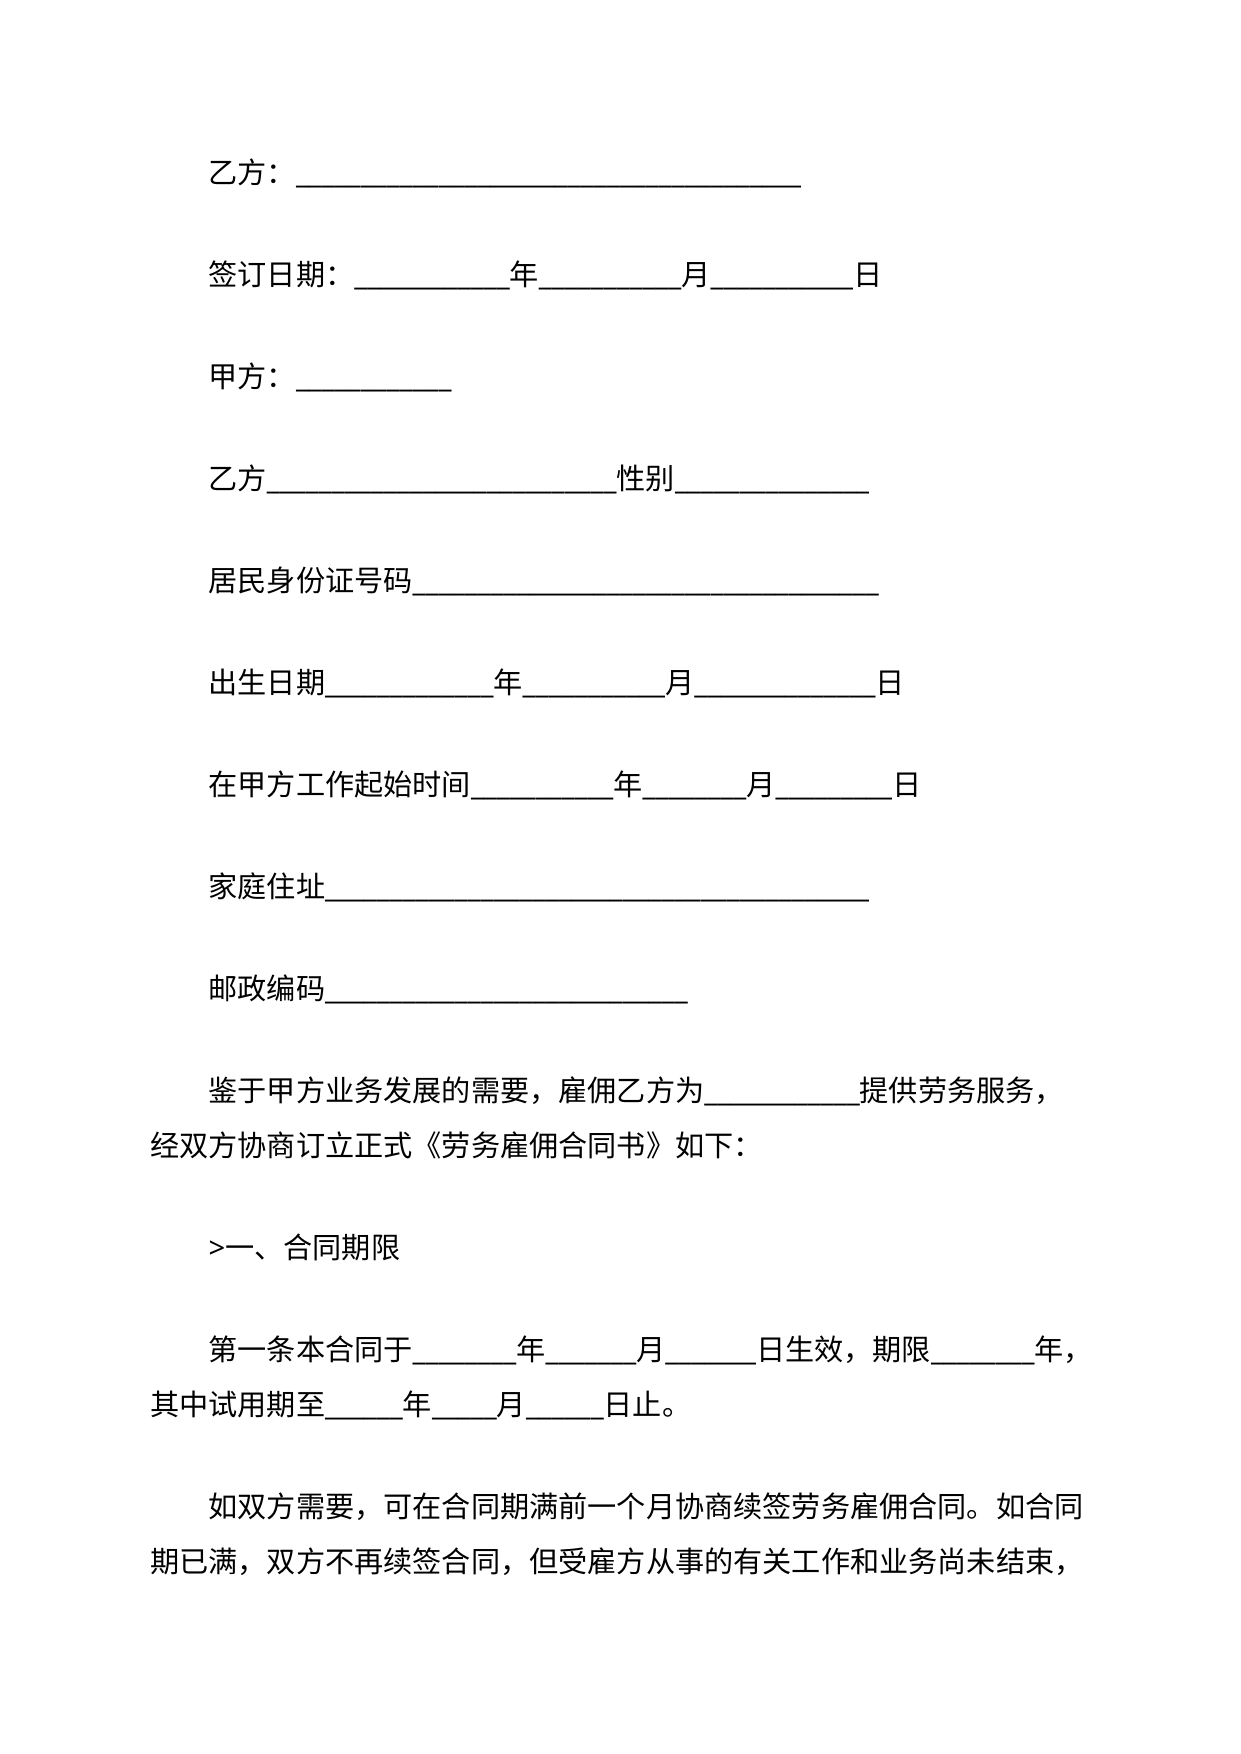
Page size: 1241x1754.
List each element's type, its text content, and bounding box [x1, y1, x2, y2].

text 第一条本合同于________年_______月_______日生效，期限________年，其中试用期至______年_____月______日止。 [150, 1327, 1090, 1424]
text >一、合同期限 [150, 1224, 1090, 1267]
text 家庭住址__________________________________________ [150, 864, 1090, 906]
text 出生日期_____________年___________月______________日 [150, 660, 1090, 702]
text 居民身份证号码____________________________________ [150, 558, 1090, 600]
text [150, 1483, 1090, 1581]
text 邮政编码____________________________ [150, 966, 1090, 1008]
text 鉴于甲方业务发展的需要，雇佣乙方为____________提供劳务服务，经双方协商订立正式《劳务雇佣合同书》如下： [150, 1068, 1090, 1165]
text 乙方：_______________________________________ [150, 150, 1090, 192]
text 乙方___________________________性别_______________ [150, 456, 1090, 498]
text 签订日期：____________年___________月___________日 [150, 252, 1090, 294]
text 甲方：____________ [150, 354, 1090, 396]
text 在甲方工作起始时间___________年________月_________日 [150, 762, 1090, 804]
